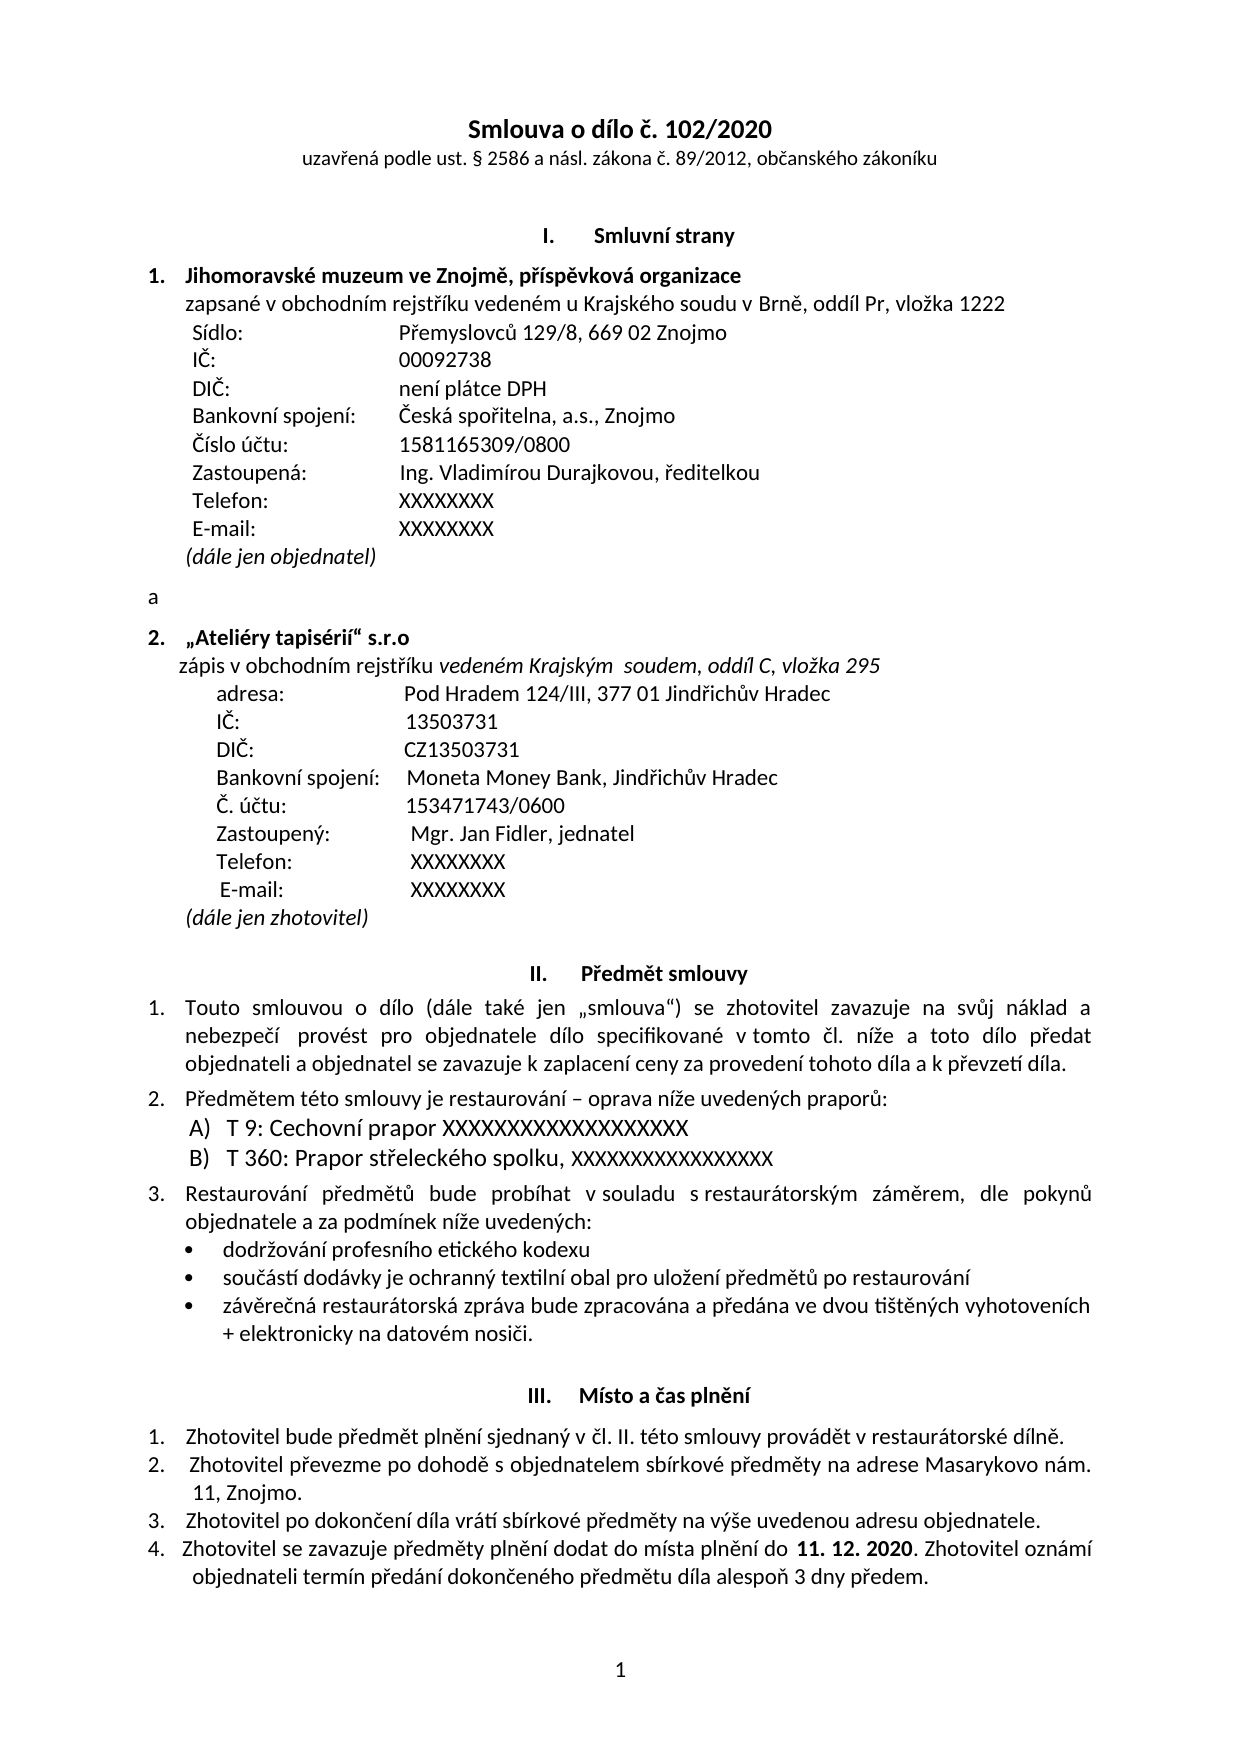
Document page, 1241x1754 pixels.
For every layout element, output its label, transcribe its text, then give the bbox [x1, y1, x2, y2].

text a [148, 582, 1092, 610]
list Smluvní strany [185, 221, 1092, 249]
text E-mail: XXXXXXXX [148, 875, 1092, 903]
list Předmět smlouvy [185, 959, 1092, 987]
list závěrečná restaurátorská zpráva bude zpracována a předána ve dvou tištěných vyhotoveních + elektronicky na datovém nosiči. [185, 1291, 1092, 1347]
text Sídlo: Přemyslovců 129/8, 669 02 Znojmo [148, 318, 1092, 346]
list T 360: Prapor střeleckého spolku, XXXXXXXXXXXXXXXXX [189, 1142, 1092, 1173]
text (dále jen objednatel) [148, 542, 1092, 570]
text (dále jen zhotovitel) [185, 903, 1092, 931]
list „Ateliéry tapisérií“ s.r.o [148, 623, 1092, 651]
text Bankovní spojení: Česká spořitelna, a.s., Znojmo [148, 402, 1092, 430]
list Jihomoravské muzeum ve Znojmě, příspěvková organizace [148, 262, 1092, 289]
list Předmětem této smlouvy je restaurování – oprava níže uvedených praporů: [148, 1084, 1092, 1112]
list součástí dodávky je ochranný textilní obal pro uložení předmětů po restaurování [185, 1263, 1092, 1291]
text Zastoupený: Mgr. Jan Fidler, jednatel [185, 819, 1092, 847]
text Bankovní spojení: Moneta Money Bank, Jindřichův Hradec [185, 763, 1092, 791]
list T 9: Cechovní prapor XXXXXXXXXXXXXXXXXXX [189, 1112, 1092, 1142]
text Zastoupená: Ing. Vladimírou Durajkovou, ředitelkou [148, 458, 1092, 486]
text IČ: 13503731 [185, 707, 1092, 735]
list zapsané v obchodním rejstříku vedeném u Krajského soudu v Brně, oddíl Pr, vložka 1222 [185, 289, 1092, 318]
text 1. Zhotovitel bude předmět plnění sjednaný v čl. II. této smlouvy provádět v restaurátorské dílně. [148, 1422, 1092, 1450]
text Telefon: XXXXXXXX [148, 486, 1092, 514]
list Restaurování předmětů bude probíhat v souladu s restaurátorským záměrem, dle pokynů objednatele a za podmínek níže uvedených: [148, 1179, 1092, 1235]
text 2. Zhotovitel převezme po dohodě s objednatelem sbírkové předměty na adrese Masarykovo nám. 11, Znojmo. [148, 1450, 1092, 1506]
text uzavřená podle ust. § 2586 a násl. zákona č. 89/2012, občanského zákoníku [148, 145, 1092, 171]
text adresa: Pod Hradem 124/III, 377 01 Jindřichův Hradec [185, 679, 1092, 707]
text DIČ: není plátce DPH [148, 374, 1092, 402]
text 3. Zhotovitel po dokončení díla vrátí sbírkové předměty na výše uvedenou adresu objednatele. [148, 1506, 1092, 1534]
text Smlouva o dílo č. 102/2020 [148, 112, 1092, 145]
list Touto smlouvou o dílo (dále také jen „smlouva“) se zhotovitel zavazuje na svůj náklad a nebezpečí provést pro objednatele dílo specifikované v tomto čl. níže a toto dílo předat objednateli a objednatel se zavazuje k zaplacení ceny za provedení tohoto díla a k převzetí díla. [148, 993, 1092, 1077]
text Č. účtu: 153471743/0600 [185, 791, 1092, 819]
text DIČ: CZ13503731 [185, 735, 1092, 763]
text zápis v obchodním rejstříku vedeném Krajským soudem, oddíl C, vložka 295 [148, 651, 1092, 679]
list dodržování profesního etického kodexu [185, 1235, 1092, 1263]
list Místo a čas plnění [185, 1381, 1092, 1409]
text IČ: 00092738 [148, 346, 1092, 374]
text E-mail: XXXXXXXX [148, 514, 1092, 542]
text Číslo účtu: 1581165309/0800 [148, 430, 1092, 458]
text Telefon: XXXXXXXX [185, 847, 1092, 875]
text 4. Zhotovitel se zavazuje předměty plnění dodat do místa plnění do 11. 12. 2020. Zhotovitel oznámí objednateli termín předání dokončeného předmětu díla alespoň 3 dny předem. [148, 1534, 1092, 1590]
